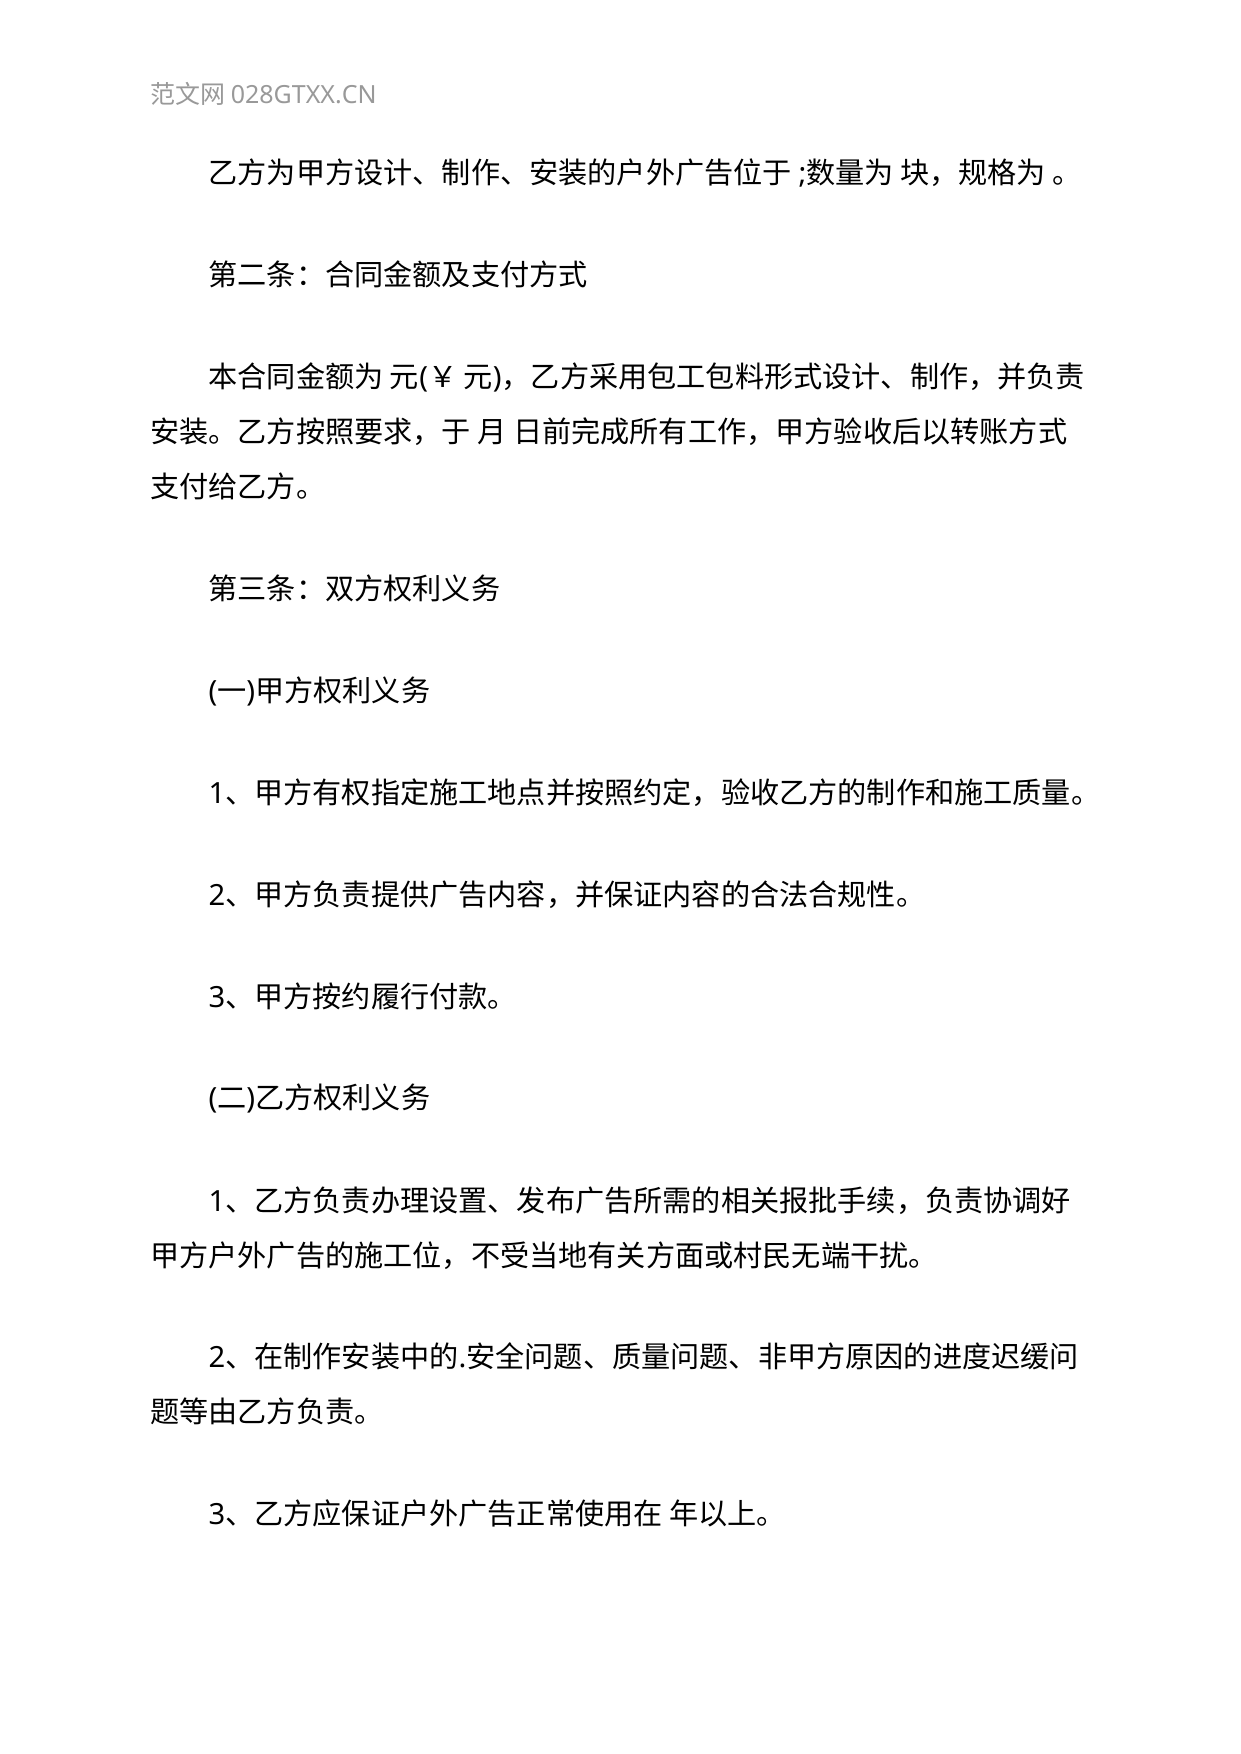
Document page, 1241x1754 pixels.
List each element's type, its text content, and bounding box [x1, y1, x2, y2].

text 1、甲方有权指定施工地点并按照约定，验收乙方的制作和施工质量。 [150, 769, 1090, 812]
text 2、甲方负责提供广告内容，并保证内容的合法合规性。 [150, 871, 1090, 913]
text 1、乙方负责办理设置、发布广告所需的相关报批手续，负责协调好甲方户外广告的施工位，不受当地有关方面或村民无端干扰。 [150, 1177, 1090, 1274]
text 2、在制作安装中的.安全问题、质量问题、非甲方原因的进度迟缓问题等由乙方负责。 [150, 1334, 1090, 1431]
text 第三条：双方权利义务 [150, 565, 1090, 608]
text (一)甲方权利义务 [150, 667, 1090, 709]
text (二)乙方权利义务 [150, 1075, 1090, 1117]
text 3、甲方按约履行付款。 [150, 973, 1090, 1016]
text 乙方为甲方设计、制作、安装的户外广告位于 ;数量为 块，规格为 。 [150, 150, 1090, 192]
text 第二条：合同金额及支付方式 [150, 252, 1090, 294]
text 3、乙方应保证户外广告正常使用在 年以上。 [150, 1491, 1090, 1533]
text 本合同金额为 元(￥ 元)，乙方采用包工包料形式设计、制作，并负责安装。乙方按照要求，于 月 日前完成所有工作，甲方验收后以转账方式支付给乙方。 [150, 354, 1090, 506]
